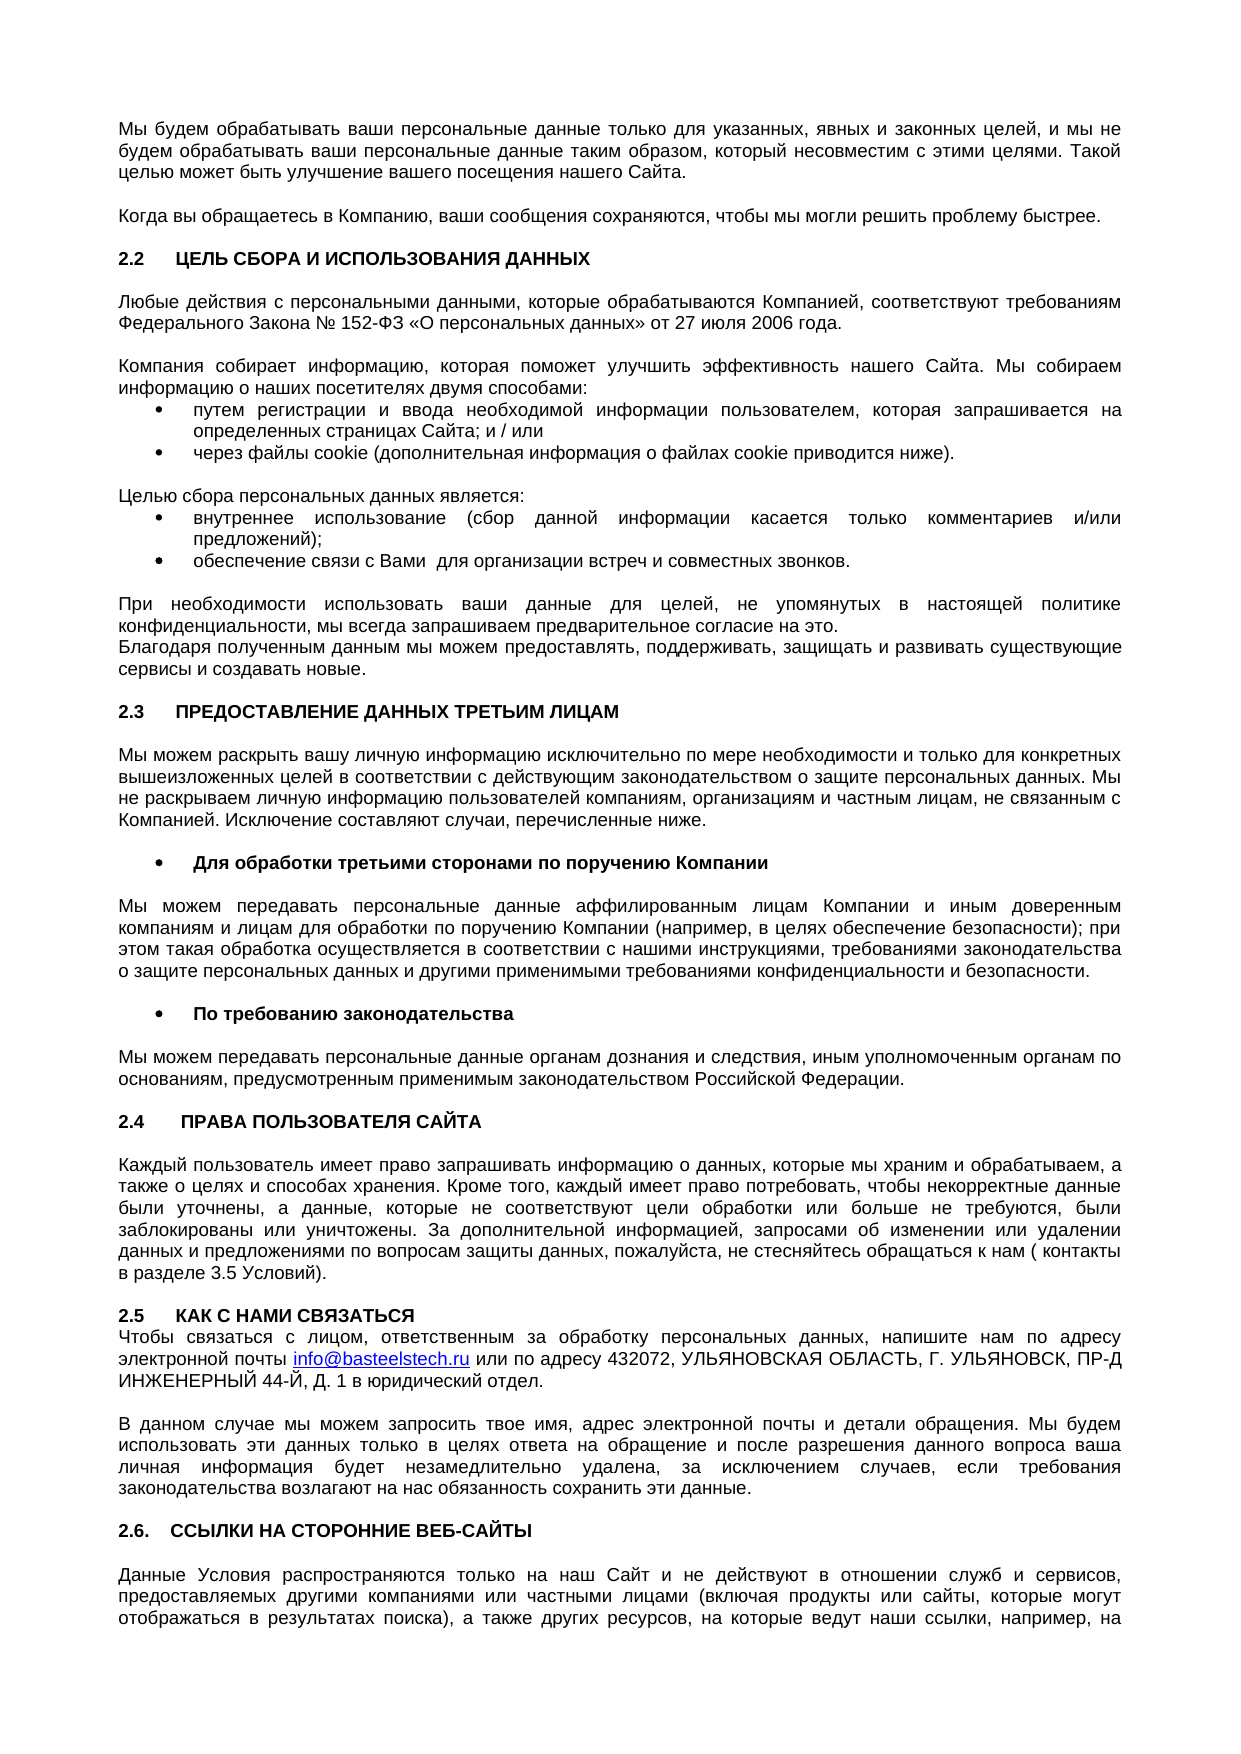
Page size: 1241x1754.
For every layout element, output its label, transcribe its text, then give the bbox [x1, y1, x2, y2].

list через файлы cookie (дополнительная информация о файлах cookie приводится ниже). [156, 442, 1122, 463]
text Каждый пользователь имеет право запрашивать информацию о данных, которые мы храним и обрабатываем, а также о целях и способах хранения. Кроме того, каждый имеет право потребовать, чтобы некорректные данные были уточнены, а данные, которые не соответствуют цели обработки или больше не требуются, были заблокированы или уничтожены. За дополнительной информацией, запросами об изменении или удалении данных и предложениями по вопросам защиты данных, пожалуйста, не стесняйтесь обращаться к нам ( контакты в разделе 3.5 Условий). [118, 1154, 1122, 1283]
text 2.2 ЦЕЛЬ СБОРА И ИСПОЛЬЗОВАНИЯ ДАННЫХ [118, 247, 1122, 269]
list По требованию законодательства [156, 1003, 1122, 1024]
list Для обработки третьими сторонами по поручению Компании [156, 852, 1122, 873]
text Любые действия с персональными данными, которые обрабатываются Компанией, соответствуют требованиям Федерального Закона № 152-ФЗ «О персональных данных» от 27 июля 2006 года. [118, 291, 1122, 334]
text 2.6. ССЫЛКИ НА СТОРОННИЕ ВЕБ-САЙТЫ [118, 1520, 1122, 1542]
text Целью сбора персональных данных является: [118, 485, 1122, 506]
text Когда вы обращаетесь в Компанию, ваши сообщения сохраняются, чтобы мы могли решить проблему быстрее. [118, 204, 1122, 226]
text При необходимости использовать ваши данные для целей, не упомянутых в настоящей политике конфиденциальности, мы всегда запрашиваем предварительное согласие на это. [118, 593, 1122, 636]
text Мы можем передавать персональные данные органам дознания и следствия, иным уполномоченным органам по основаниям, предусмотренным применимым законодательством Российской Федерации. [118, 1046, 1122, 1089]
list обеспечение связи с Вами для организации встреч и совместных звонков. [156, 550, 1122, 571]
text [118, 1563, 1122, 1628]
text 2.5 КАК С НАМИ СВЯЗАТЬСЯ [118, 1305, 1122, 1326]
text 2.4 ПРАВА ПОЛЬЗОВАТЕЛЯ САЙТА [118, 1111, 1122, 1132]
list внутреннее использование (сбор данной информации касается только комментариев и/или предложений); [156, 506, 1122, 550]
list путем регистрации и ввода необходимой информации пользователем, которая запрашивается на определенных страницах Сайта; и / или [156, 398, 1122, 442]
text Мы можем передавать персональные данные аффилированным лицам Компании и иным доверенным компаниям и лицам для обработки по поручению Компании (например, в целях обеспечение безопасности); при этом такая обработка осуществляется в соответствии с нашими инструкциями, требованиями законодательства о защите персональных данных и другими применимыми требованиями конфиденциальности и безопасности. [118, 895, 1122, 981]
text Мы можем раскрыть вашу личную информацию исключительно по мере необходимости и только для конкретных вышеизложенных целей в соответствии с действующим законодательством о защите персональных данных. Мы не раскрываем личную информацию пользователей компаниям, организациям и частным лицам, не связанным с Компанией. Исключение составляют случаи, перечисленные ниже. [118, 744, 1122, 830]
text Благодаря полученным данным мы можем предоставлять, поддерживать, защищать и развивать существующие сервисы и создавать новые. [118, 636, 1122, 679]
text 2.3 ПРЕДОСТАВЛЕНИЕ ДАННЫХ ТРЕТЬИМ ЛИЦАМ [118, 701, 1122, 722]
text Чтобы связаться с лицом, ответственным за обработку персональных данных, напишите нам по адресу электронной почты info@basteelstech.ru или по адресу 432072, УЛЬЯНОВСКАЯ ОБЛАСТЬ, Г. УЛЬЯНОВСК, ПР-Д ИНЖЕНЕРНЫЙ 44-Й, Д. 1 в юридический отдел. [118, 1326, 1122, 1391]
text В данном случае мы можем запросить твое имя, адрес электронной почты и детали обращения. Мы будем использовать эти данных только в целях ответа на обращение и после разрешения данного вопроса ваша личная информация будет незамедлительно удалена, за исключением случаев, если требования законодательства возлагают на нас обязанность сохранить эти данные. [118, 1412, 1122, 1499]
text Компания собирает информацию, которая поможет улучшить эффективность нашего Сайта. Мы собираем информацию о наших посетителях двумя способами: [118, 355, 1122, 398]
text Мы будем обрабатывать ваши персональные данные только для указанных, явных и законных целей, и мы не будем обрабатывать ваши персональные данные таким образом, который несовместим с этими целями. Такой целью может быть улучшение вашего посещения нашего Сайта. [118, 118, 1122, 183]
